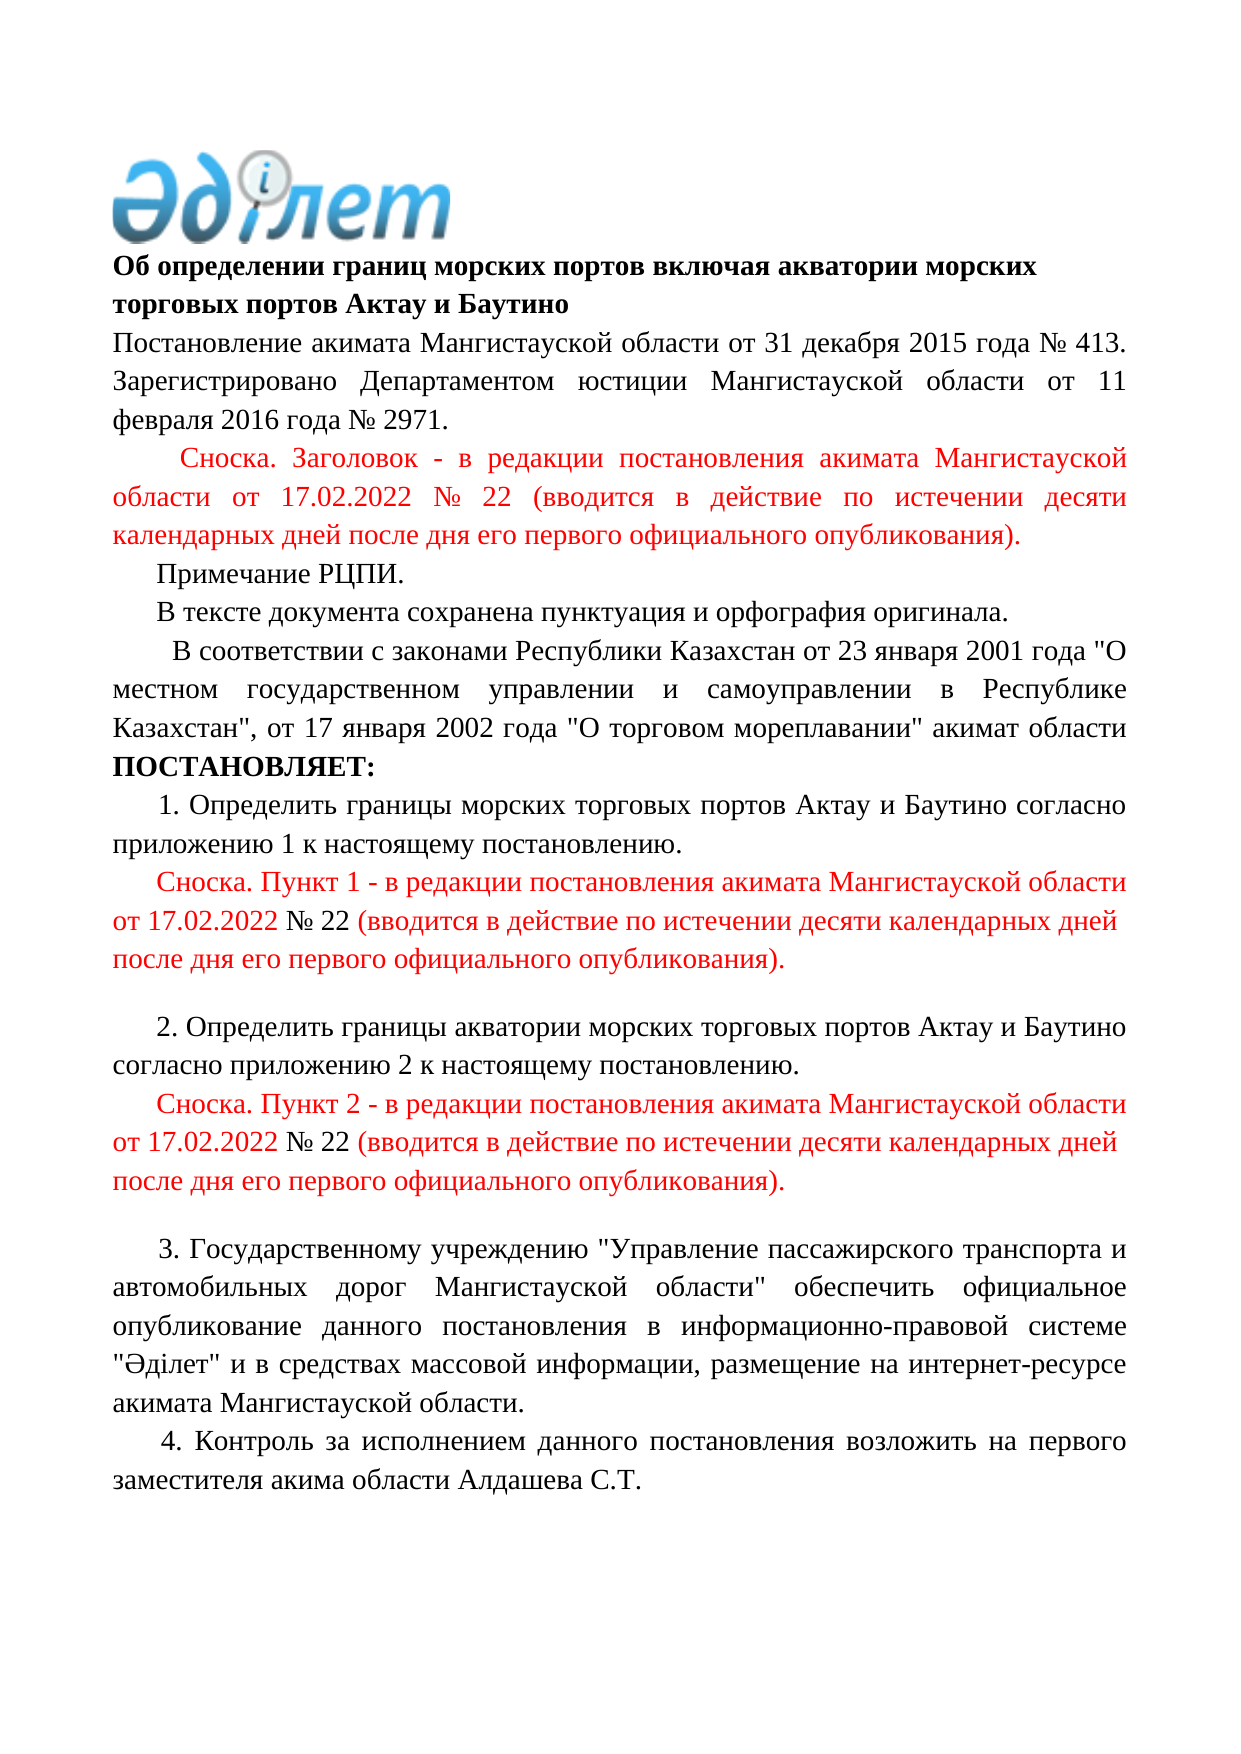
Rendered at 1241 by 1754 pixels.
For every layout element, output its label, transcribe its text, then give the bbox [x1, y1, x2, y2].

text 1. Определить границы морских торговых портов Актау и Баутино согласно приложению 1 к настоящему постановлению. [112, 787, 1128, 859]
text 2. Определить границы акватории морских торговых портов Актау и Баутино согласно приложению 2 к настоящему постановлению. [112, 1009, 1128, 1081]
text Постановление акимата Мангистауской области от 31 декабря 2015 года № 413. Зарегистрировано Департаментом юстиции Мангистауской области от 11 февраля 2016 года № 2971. [112, 325, 1128, 435]
text Об определении границ морских портов включая акватории морских торговых портов Актау и Баутино [112, 248, 1128, 320]
picture [112, 150, 451, 244]
text Примечание РЦПИ. [112, 556, 1128, 589]
text В соответствии с законами Республики Казахстан от 23 января 2001 года "О местном государственном управлении и самоуправлении в Республике Казахстан", от 17 января 2002 года "О торговом мореплавании" акимат области ПОСТАНОВЛЯЕТ: [112, 633, 1128, 782]
text В тексте документа сохранена пунктуация и орфография оригинала. [112, 594, 1128, 628]
text Сноска. Заголовок - в редакции постановления акимата Мангистауской области от 17.02.2022 № 22 (вводится в действие по истечении десяти календарных дней после дня его первого официального опубликования). [112, 440, 1128, 551]
text Сноска. Пункт 2 - в редакции постановления акимата Мангистауской области от 17.02.2022 № 22 (вводится в действие по истечении десяти календарных дней после дня его первого официального опубликования). [112, 1086, 1128, 1227]
text 3. Государственному учреждению "Управление пассажирского транспорта и автомобильных дорог Мангистауской области" обеспечить официальное опубликование данного постановления в информационно-правовой системе "Әділет" и в средствах массовой информации, размещение на интернет-ресурсе акимата Мангистауской области. [112, 1231, 1128, 1418]
text 4. Контроль за исполнением данного постановления возложить на первого заместителя акима области Алдашева С.Т. [112, 1423, 1128, 1496]
text Сноска. Пункт 1 - в редакции постановления акимата Мангистауской области от 17.02.2022 № 22 (вводится в действие по истечении десяти календарных дней после дня его первого официального опубликования). [112, 864, 1128, 1005]
